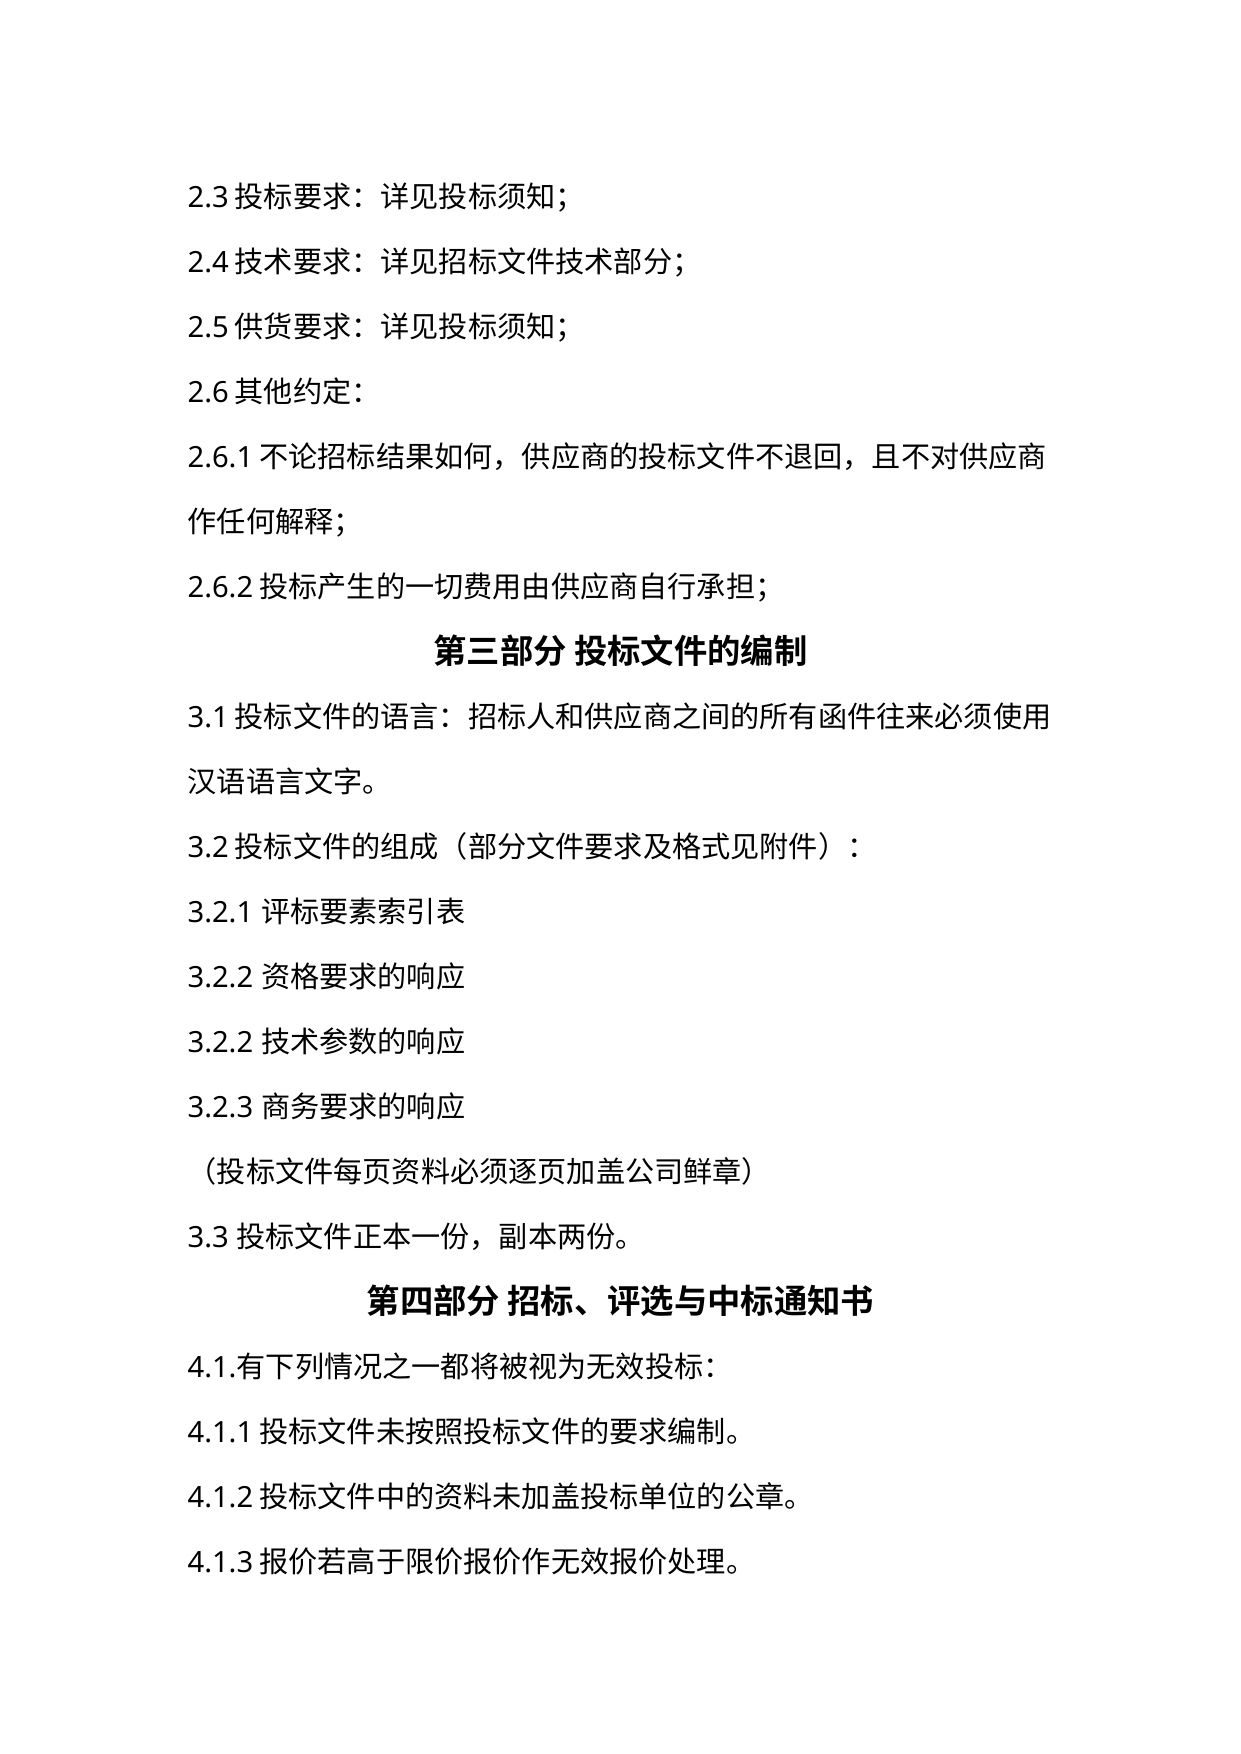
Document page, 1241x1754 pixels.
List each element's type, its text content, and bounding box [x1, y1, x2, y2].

text 3.2.3 商务要求的响应 [187, 1072, 1053, 1137]
text 2.4技术要求：详见招标文件技术部分； [187, 227, 1053, 292]
text 3.1投标文件的语言：招标人和供应商之间的所有函件往来必须使用汉语语言文字。 [187, 682, 1053, 812]
text 2.6其他约定： [187, 357, 1053, 422]
list 招标、评选与中标通知书 [187, 1267, 1053, 1332]
text 2.6.2投标产生的一切费用由供应商自行承担； [187, 552, 1053, 617]
text 3.2.1 评标要素索引表 [187, 877, 1053, 942]
text 4.1.2投标文件中的资料未加盖投标单位的公章。 [187, 1462, 1053, 1527]
text （投标文件每页资料必须逐页加盖公司鲜章） [187, 1137, 1053, 1202]
text 3.2.2 技术参数的响应 [187, 1007, 1053, 1072]
text 4.1.1投标文件未按照投标文件的要求编制。 [187, 1397, 1053, 1462]
text 4.1.有下列情况之一都将被视为无效投标： [187, 1332, 1053, 1397]
list 投标文件的编制 [187, 617, 1053, 682]
text 2.3投标要求：详见投标须知； [187, 162, 1053, 227]
text 3.2.2 资格要求的响应 [187, 942, 1053, 1007]
text 2.5供货要求：详见投标须知； [187, 292, 1053, 357]
text 3.2投标文件的组成（部分文件要求及格式见附件）： [187, 812, 1053, 877]
text 4.1.3报价若高于限价报价作无效报价处理。 [187, 1527, 1053, 1592]
text 3.3 投标文件正本一份，副本两份。 [187, 1202, 1053, 1267]
text 2.6.1不论招标结果如何，供应商的投标文件不退回，且不对供应商作任何解释； [187, 422, 1053, 552]
